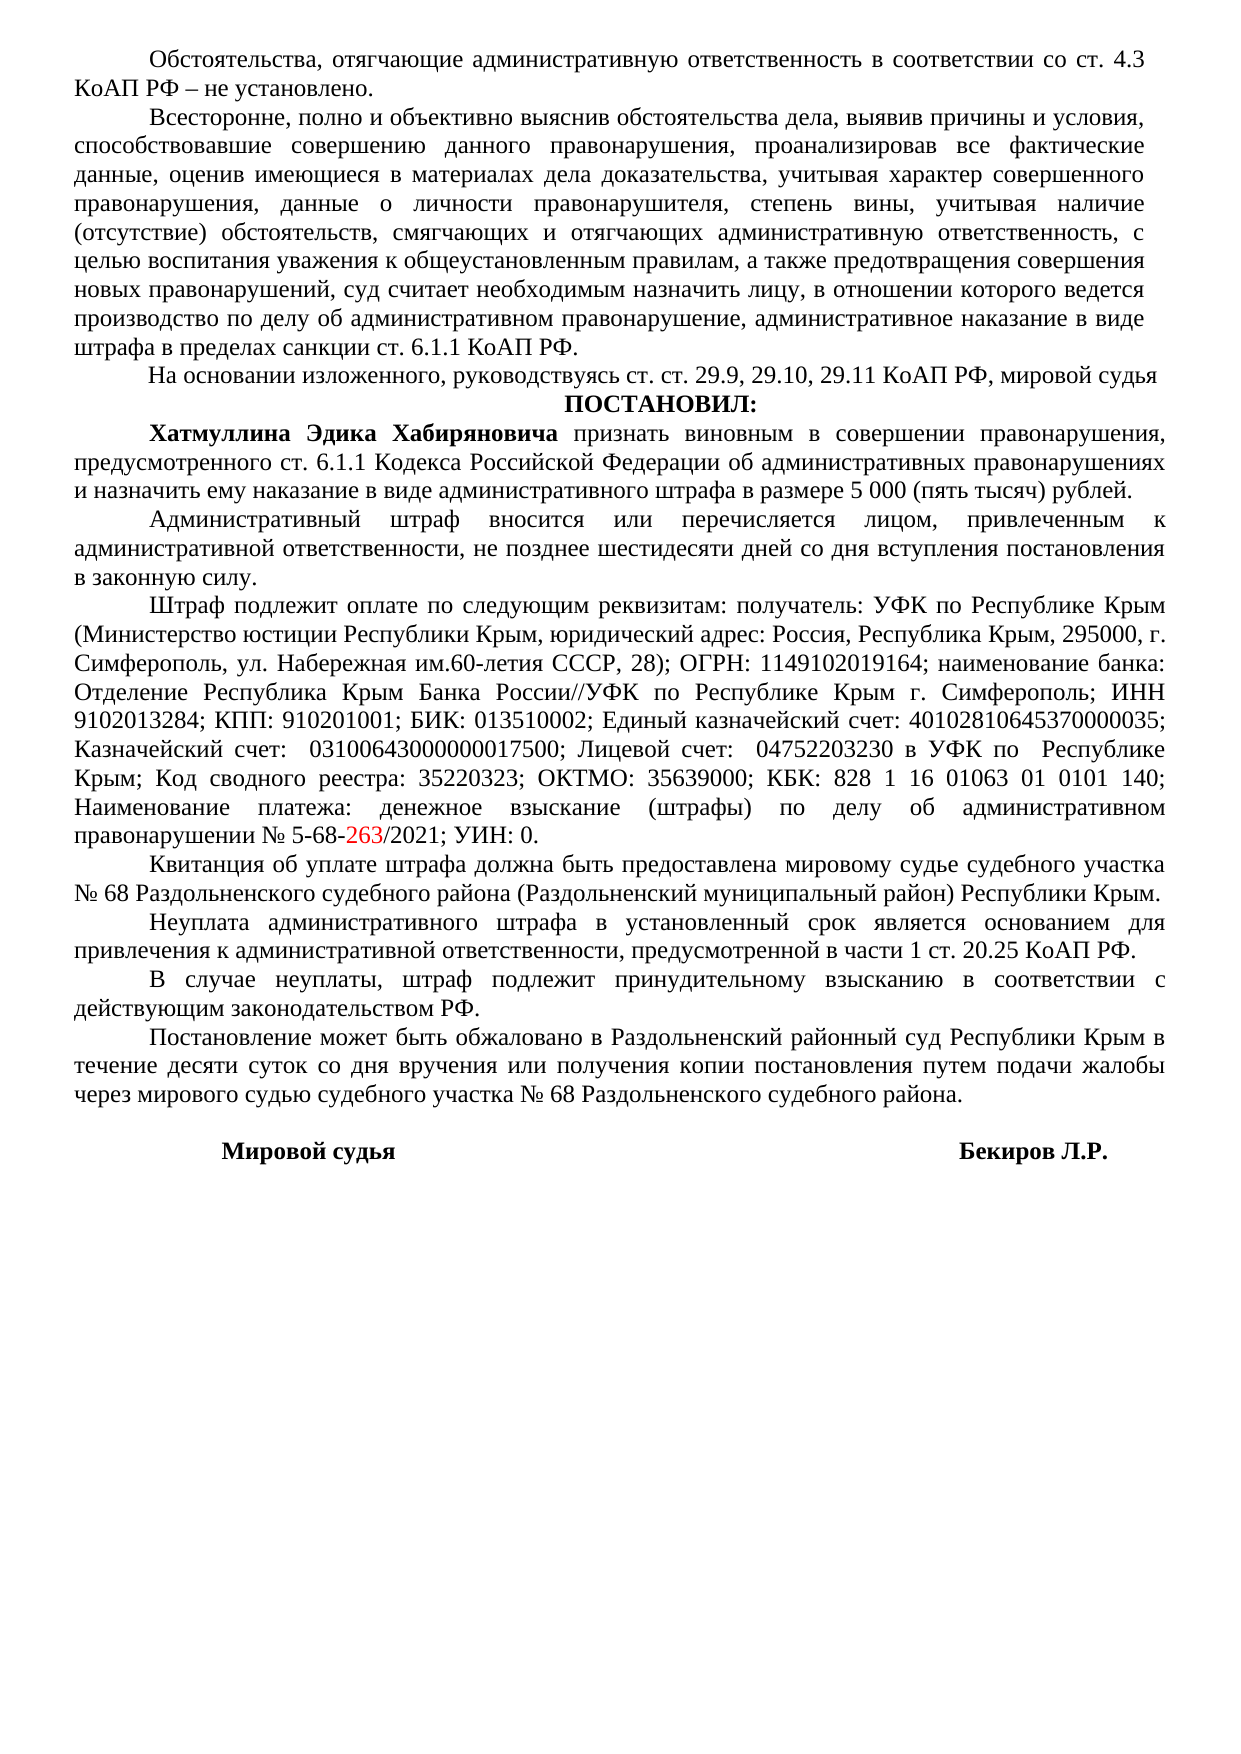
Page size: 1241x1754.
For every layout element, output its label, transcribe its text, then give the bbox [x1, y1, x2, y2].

text Мировой судья Бекиров Л.Р. [148, 1136, 1167, 1165]
text Квитанция об уплате штрафа должна быть предоставлена мировому судье судебного участка № 68 Раздольненского судебного района (Раздольненский муниципальный район) Республики Крым. [74, 849, 1167, 907]
text Обстоятельства, отягчающие административную ответственность в соответствии со ст. 4.3 КоАП РФ – не установлено. [74, 44, 1146, 102]
text Административный штраф вносится или перечисляется лицом, привлеченным к административной ответственности, не позднее шестидесяти дней со дня вступления постановления в законную силу. [74, 504, 1167, 591]
text В случае неуплаты, штраф подлежит принудительному взысканию в соответствии с действующим законодательством РФ. [74, 964, 1167, 1022]
text Постановление может быть обжаловано в Раздольненский районный суд Республики Крым в течение десяти суток со дня вручения или получения копии постановления путем подачи жалобы через мирового судью судебного участка № 68 Раздольненского судебного района. [74, 1022, 1167, 1108]
text На основании изложенного, руководствуясь ст. ст. 29.9, 29.10, 29.11 КоАП РФ, мировой судья [74, 361, 1167, 389]
text Всесторонне, полно и объективно выяснив обстоятельства дела, выявив причины и условия, способствовавшие совершению данного правонарушения, проанализировав все фактические данные, оценив имеющиеся в материалах дела доказательства, учитывая характер совершенного правонарушения, данные о личности правонарушителя, степень вины, учитывая наличие (отсутствие) обстоятельств, смягчающих и отягчающих административную ответственность, с целью воспитания уважения к общеустановленным правилам, а также предотвращения совершения новых правонарушений, суд считает необходимым назначить лицу, в отношении которого ведется производство по делу об административном правонарушение, административное наказание в виде штрафа в пределах санкции ст. 6.1.1 КоАП РФ. [74, 102, 1146, 361]
text Штраф подлежит оплате по следующим реквизитам: получатель: УФК по Республике Крым (Министерство юстиции Республики Крым, юридический адрес: Россия, Республика Крым, 295000, г. Симферополь, ул. Набережная им.60-летия СССР, 28); ОГРН: 1149102019164; наименование банка: Отделение Республика Крым Банка России//УФК по Республике Крым г. Симферополь; ИНН 9102013284; КПП: 910201001; БИК: 013510002; Единый казначейский счет: 40102810645370000035; Казначейский счет: 03100643000000017500; Лицевой счет: 04752203230 в УФК по Республике Крым; Код сводного реестра: 35220323; ОКТМО: 35639000; КБК: 828 1 16 01063 01 0101 140; Наименование платежа: денежное взыскание (штрафы) по делу об административном правонарушении № 5-68-263/2021; УИН: 0. [74, 591, 1167, 849]
text ПОСТАНОВИЛ: [74, 389, 1167, 418]
text Хатмуллина Эдика Хабиряновича признать виновным в совершении правонарушения, предусмотренного ст. 6.1.1 Кодекса Российской Федерации об административных правонарушениях и назначить ему наказание в виде административного штрафа в размере 5 000 (пять тысяч) рублей. [74, 418, 1167, 504]
text Неуплата административного штрафа в установленный срок является основанием для привлечения к административной ответственности, предусмотренной в части 1 ст. 20.25 КоАП РФ. [74, 907, 1167, 964]
